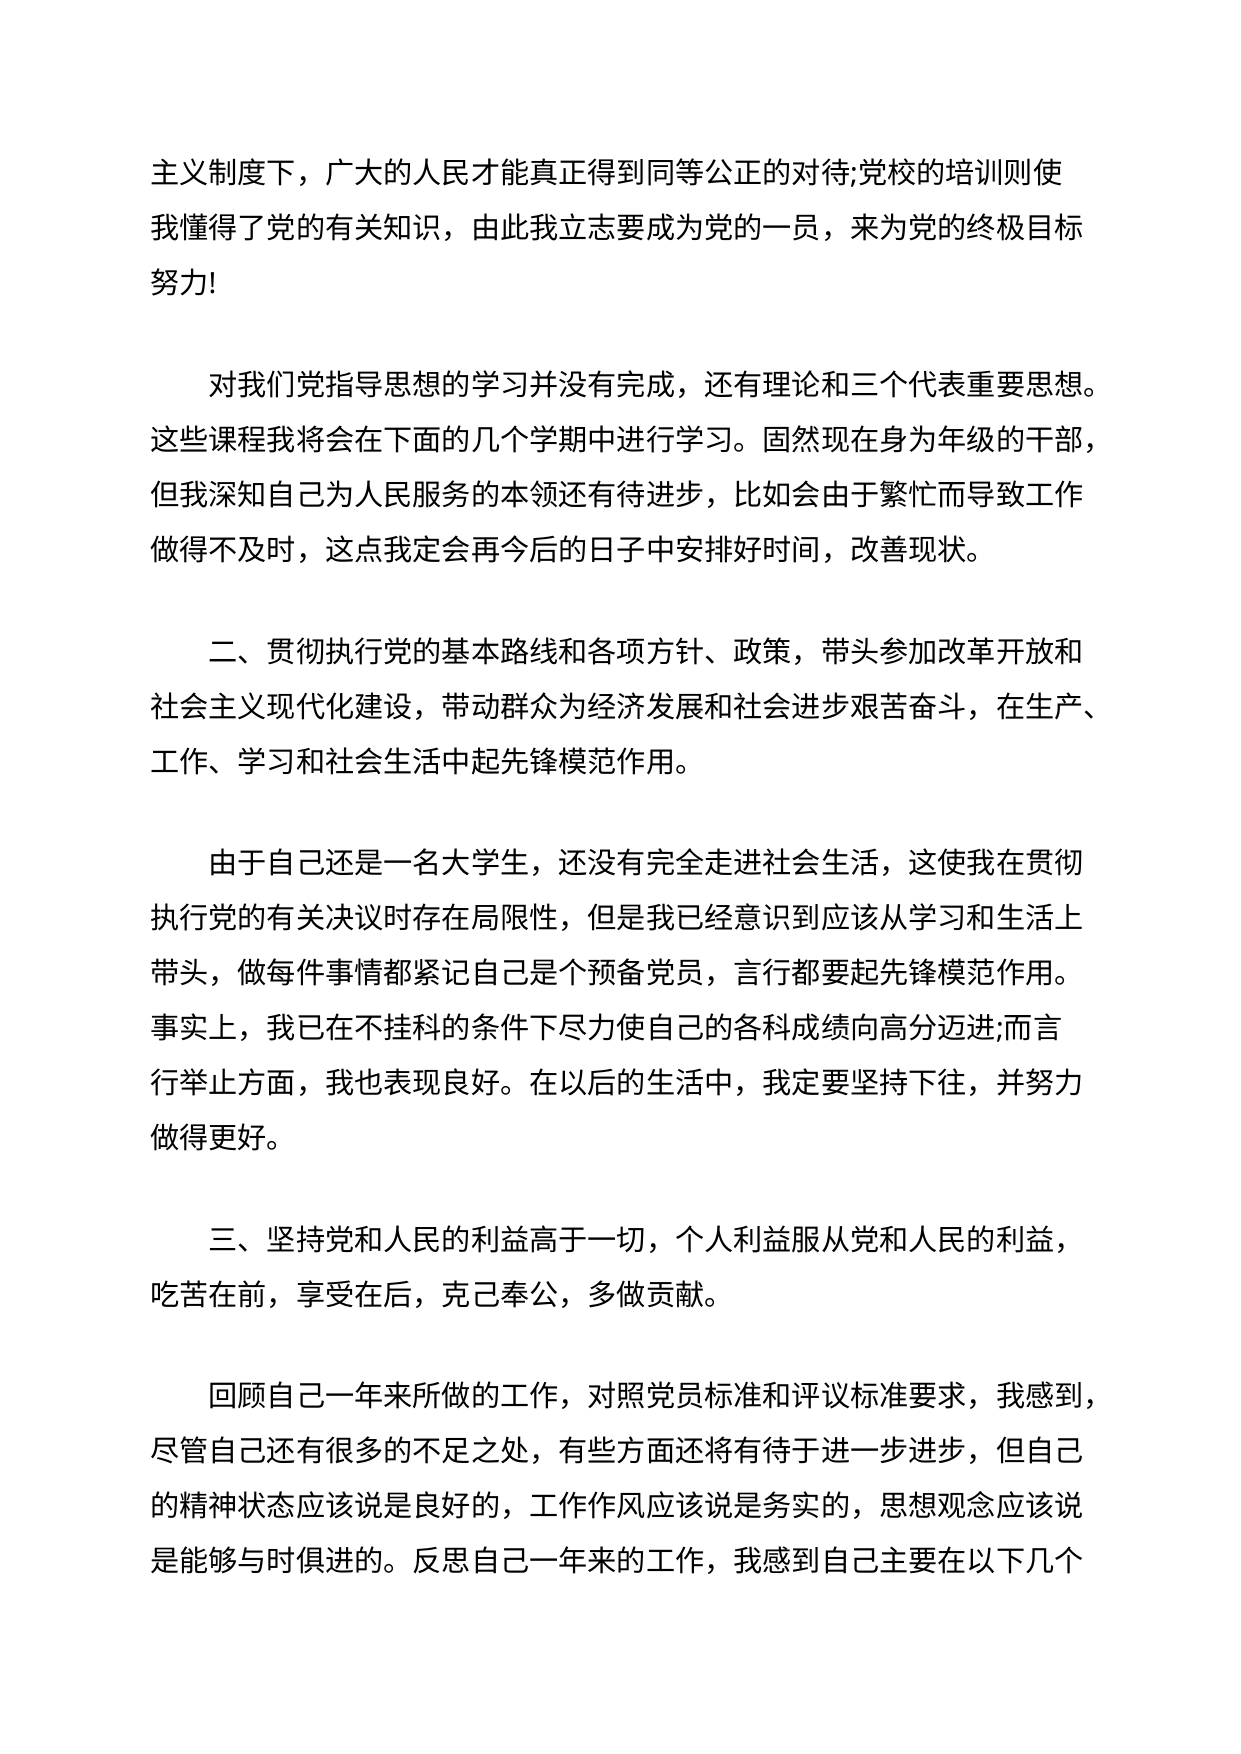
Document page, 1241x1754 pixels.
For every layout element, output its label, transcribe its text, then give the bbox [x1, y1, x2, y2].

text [150, 1373, 1090, 1580]
text 三、坚持党和人民的利益高于一切，个人利益服从党和人民的利益，吃苦在前，享受在后，克己奉公，多做贡献。 [150, 1216, 1090, 1313]
text 由于自己还是一名大学生，还没有完全走进社会生活，这使我在贯彻执行党的有关决议时存在局限性，但是我已经意识到应该从学习和生活上带头，做每件事情都紧记自己是个预备党员，言行都要起先锋模范作用。事实上，我已在不挂科的条件下尽力使自己的各科成绩向高分迈进;而言行举止方面，我也表现良好。在以后的生活中，我定要坚持下往，并努力做得更好。 [150, 840, 1090, 1157]
text 对我们党指导思想的学习并没有完成，还有理论和三个代表重要思想。这些课程我将会在下面的几个学期中进行学习。固然现在身为年级的干部，但我深知自己为人民服务的本领还有待进步，比如会由于繁忙而导致工作做得不及时，这点我定会再今后的日子中安排好时间，改善现状。 [150, 362, 1090, 569]
text 二、贯彻执行党的基本路线和各项方针、政策，带头参加改革开放和社会主义现代化建设，带动群众为经济发展和社会进步艰苦奋斗，在生产、工作、学习和社会生活中起先锋模范作用。 [150, 628, 1090, 780]
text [150, 150, 1090, 302]
